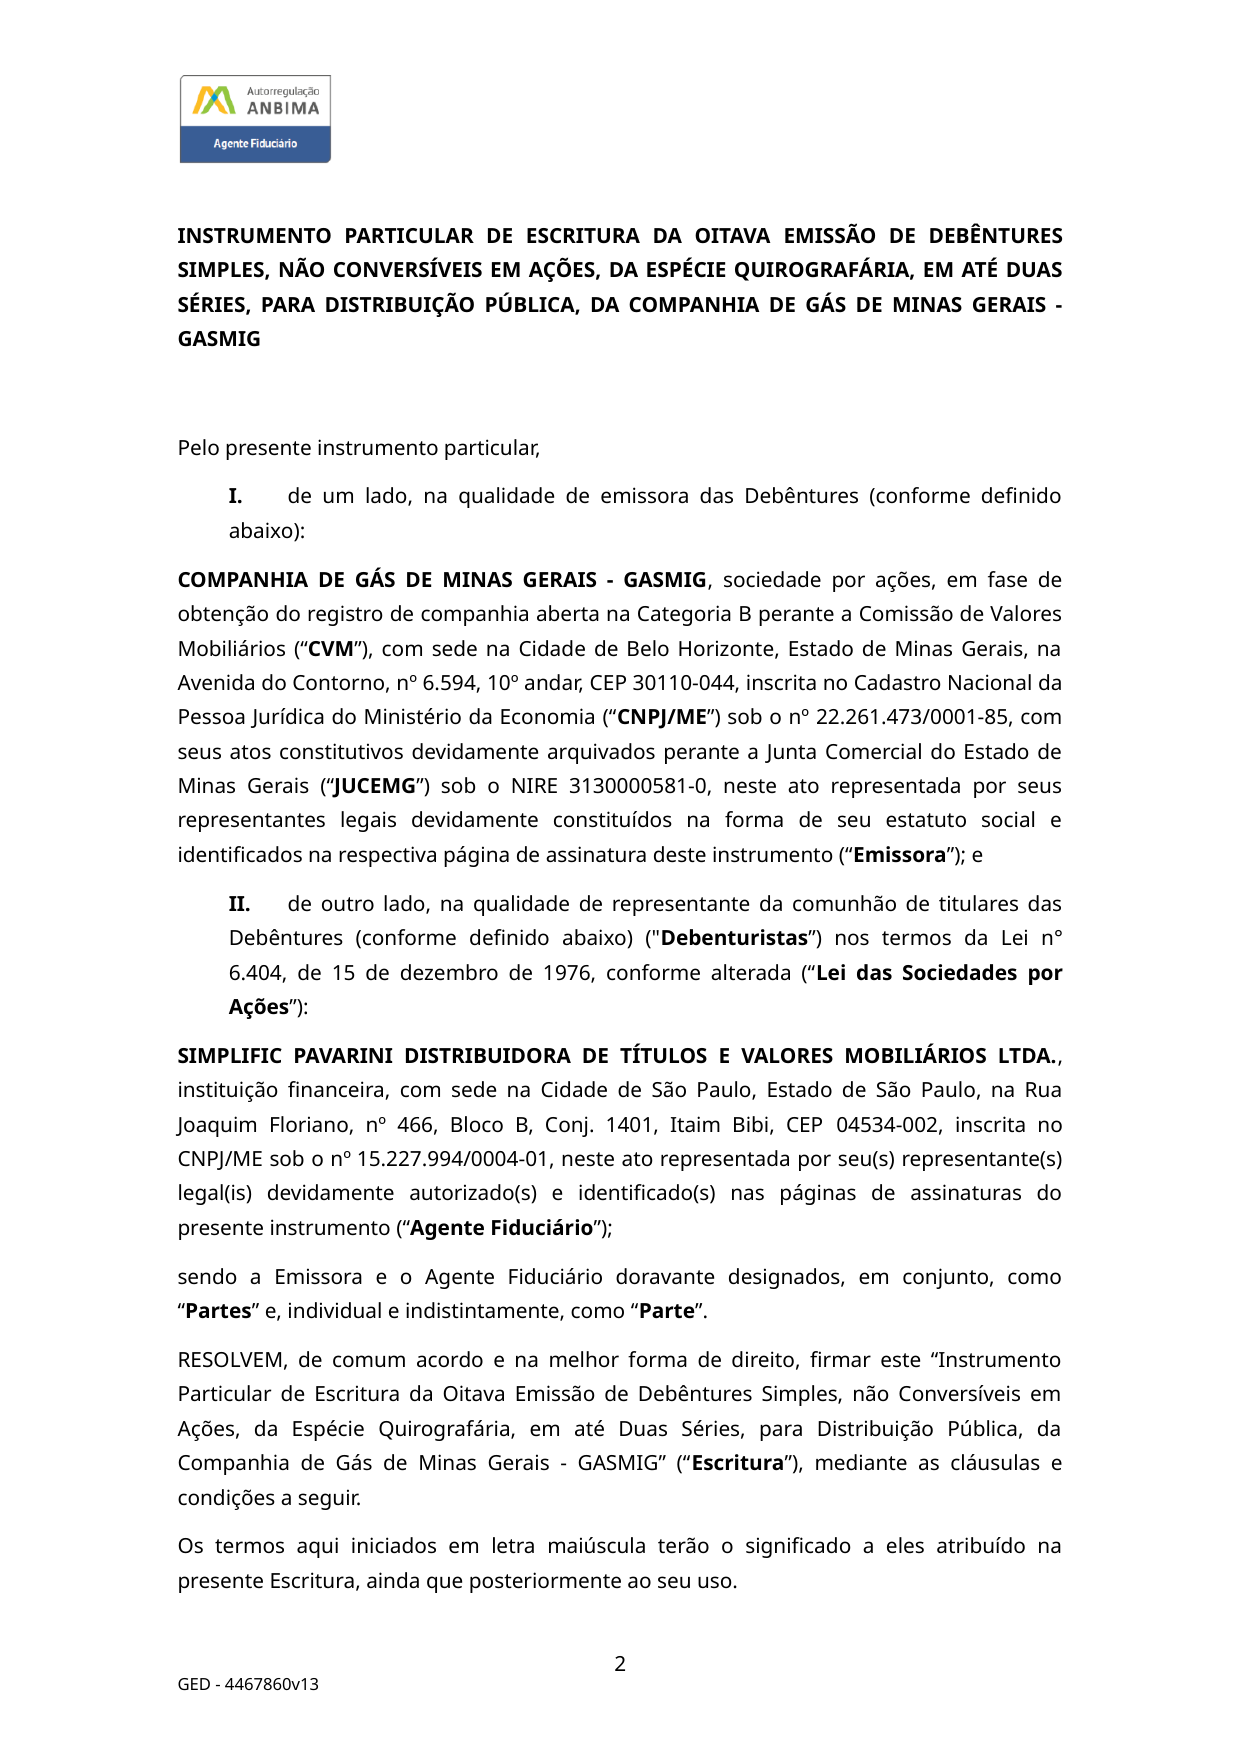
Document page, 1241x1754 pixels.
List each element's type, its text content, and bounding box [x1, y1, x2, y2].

text COMPANHIA DE GÁS DE MINAS GERAIS - GASMIG, sociedade por ações, em fase de obtenção do registro de companhia aberta na Categoria B perante a Comissão de Valores Mobiliários (“CVM”), com sede na Cidade de Belo Horizonte, Estado de Minas Gerais, na Avenida do Contorno, nº 6.594, 10º andar, CEP 30110-044, inscrita no Cadastro Nacional da Pessoa Jurídica do Ministério da Economia (“CNPJ/ME”) sob o nº 22.261.473/0001-85, com seus atos constitutivos devidamente arquivados perante a Junta Comercial do Estado de Minas Gerais (“JUCEMG”) sob o NIRE 3130000581-0, neste ato representada por seus representantes legais devidamente constituídos na forma de seu estatuto social e identificados na respectiva página de assinatura deste instrumento (“Emissora”); e [177, 565, 1063, 868]
picture [177, 73, 334, 166]
list SIMPLIFIC PAVARINI DISTRIBUIDORA DE TÍTULOS E VALORES MOBILIÁRIOS LTDA., instituição financeira, com sede na Cidade de São Paulo, Estado de São Paulo, na Rua Joaquim Floriano, nº 466, Bloco B, Conj. 1401, Itaim Bibi, CEP 04534-002, inscrita no CNPJ/ME sob o nº 15.227.994/0004-01, neste ato representada por seu(s) representante(s) legal(is) devidamente autorizado(s) e identificado(s) nas páginas de assinaturas do presente instrumento (“Agente Fiduciário”); [177, 1041, 1063, 1241]
list sendo a Emissora e o Agente Fiduciário doravante designados, em conjunto, como “Partes” e, individual e indistintamente, como “Parte”. [177, 1262, 1063, 1324]
text Pelo presente instrumento particular, [177, 433, 1063, 461]
title INSTRUMENTO PARTICULAR DE ESCRITURA DA OITAVA EMISSÃO DE DEBÊNTURES SIMPLES, NÃO CONVERSÍVEIS EM AÇÕES, DA ESPÉCIE QUIROGRAFÁRIA, EM ATÉ DUAS SÉRIES, PARA DISTRIBUIÇÃO PÚBLICA, DA COMPANHIA DE GÁS DE MINAS GERAIS - GASMIG [177, 221, 1063, 353]
text Os termos aqui iniciados em letra maiúscula terão o significado a eles atribuído na presente Escritura, ainda que posteriormente ao seu uso. [177, 1532, 1063, 1594]
text de um lado, na qualidade de emissora das Debêntures (conforme definido abaixo): [228, 482, 1063, 544]
text de outro lado, na qualidade de representante da comunhão de titulares das Debêntures (conforme definido abaixo) ("Debenturistas”) nos termos da Lei n° 6.404, de 15 de dezembro de 1976, conforme alterada (“Lei das Sociedades por Ações”): [228, 889, 1063, 1020]
text RESOLVEM, de comum acordo e na melhor forma de direito, firmar este “Instrumento Particular de Escritura da Oitava Emissão de Debêntures Simples, não Conversíveis em Ações, da Espécie Quirografária, em até Duas Séries, para Distribuição Pública, da Companhia de Gás de Minas Gerais - GASMIG” (“Escritura”), mediante as cláusulas e condições a seguir. [177, 1345, 1063, 1511]
